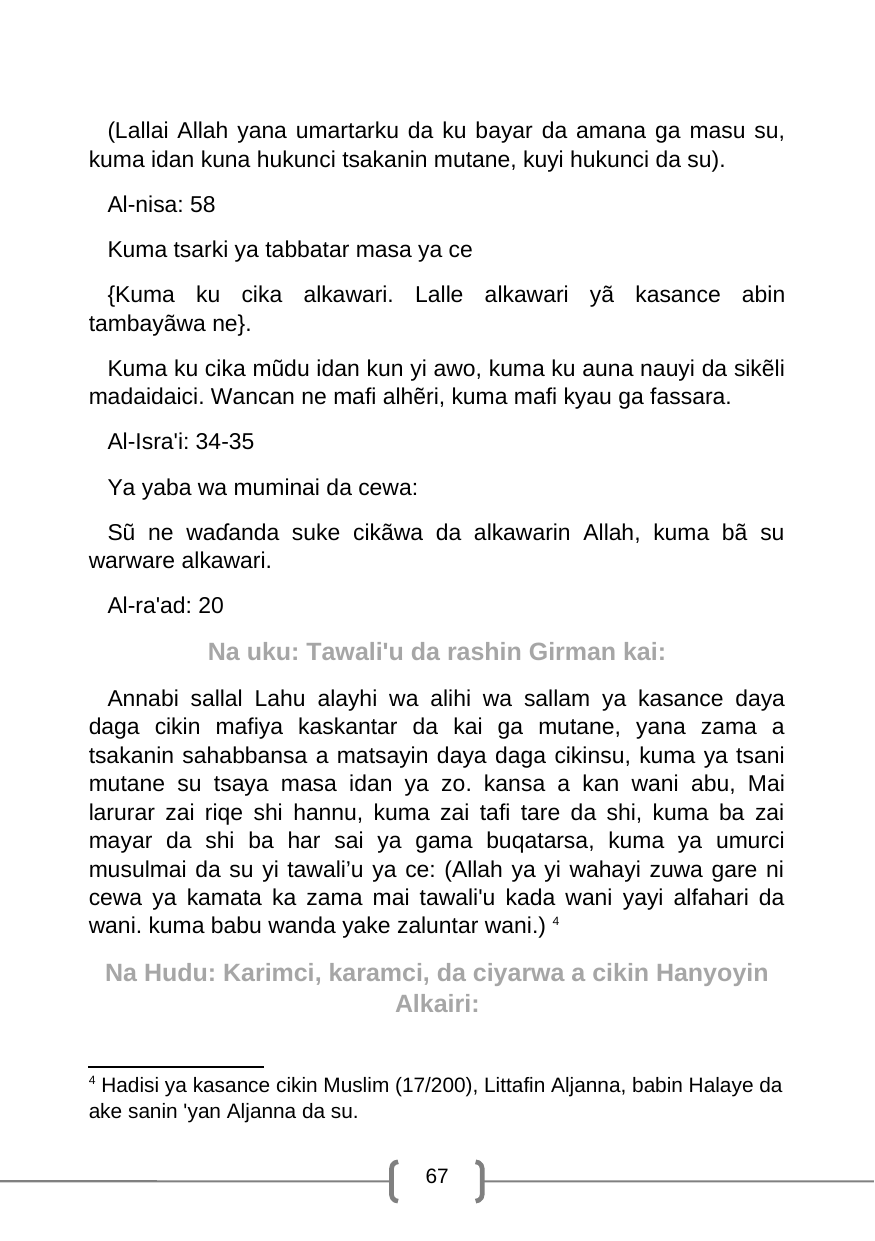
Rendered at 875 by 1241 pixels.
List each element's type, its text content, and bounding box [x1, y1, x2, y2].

text Annabi sallal Lahu alayhi wa alihi wa sallam ya kasance daya daga cikin mafiya kaskantar da kai ga mutane, yana zama a tsakanin sahabbansa a matsayin daya daga cikinsu, kuma ya tsani mutane su tsaya masa idan ya zo. kansa a kan wani abu, Mai larurar zai riqe shi hannu, kuma zai tafi tare da shi, kuma ba zai mayar da shi ba har sai ya gama buqatarsa, kuma ya umurci musulmai da su yi tawali’u ya ce: (Allah ya yi wahayi zuwa gare ni cewa ya kamata ka zama mai tawali'u kada wani yayi alfahari da wani. kuma babu wanda yake zaluntar wani.) [88, 685, 786, 939]
text Al-nisa: 58 [88, 191, 786, 217]
text Al-ra'ad: 20 [88, 592, 786, 618]
text Sũ ne waɗanda suke cikãwa da alkawarin Allah, kuma bã su warware alkawari. [88, 518, 786, 573]
text Al-Isra'i: 34-35 [88, 428, 786, 455]
subtitle Na Hudu: Karimci, karamci, da ciyarwa a cikin Hanyoyin Alkairi: [88, 957, 786, 1017]
text Ya yaba wa muminai da cewa: [88, 473, 786, 500]
subtitle Na uku: Tawali'u da rashin Girman kai: [88, 637, 786, 666]
text Kuma tsarki ya tabbatar masa ya ce [88, 236, 786, 262]
text {Kuma ku cika alkawari. Lalle alkawari yã kasance abin tambayãwa ne}. [88, 281, 786, 336]
text (Lallai Allah yana umartarku da ku bayar da amana ga masu su, kuma idan kuna hukunci tsakanin mutane, kuyi hukunci da su). [88, 117, 786, 172]
text Kuma ku cika mũdu idan kun yi awo, kuma ku auna nauyi da sikẽli madaidaici. Wancan ne mafi alhẽri, kuma mafi kyau ga fassara. [88, 355, 786, 409]
